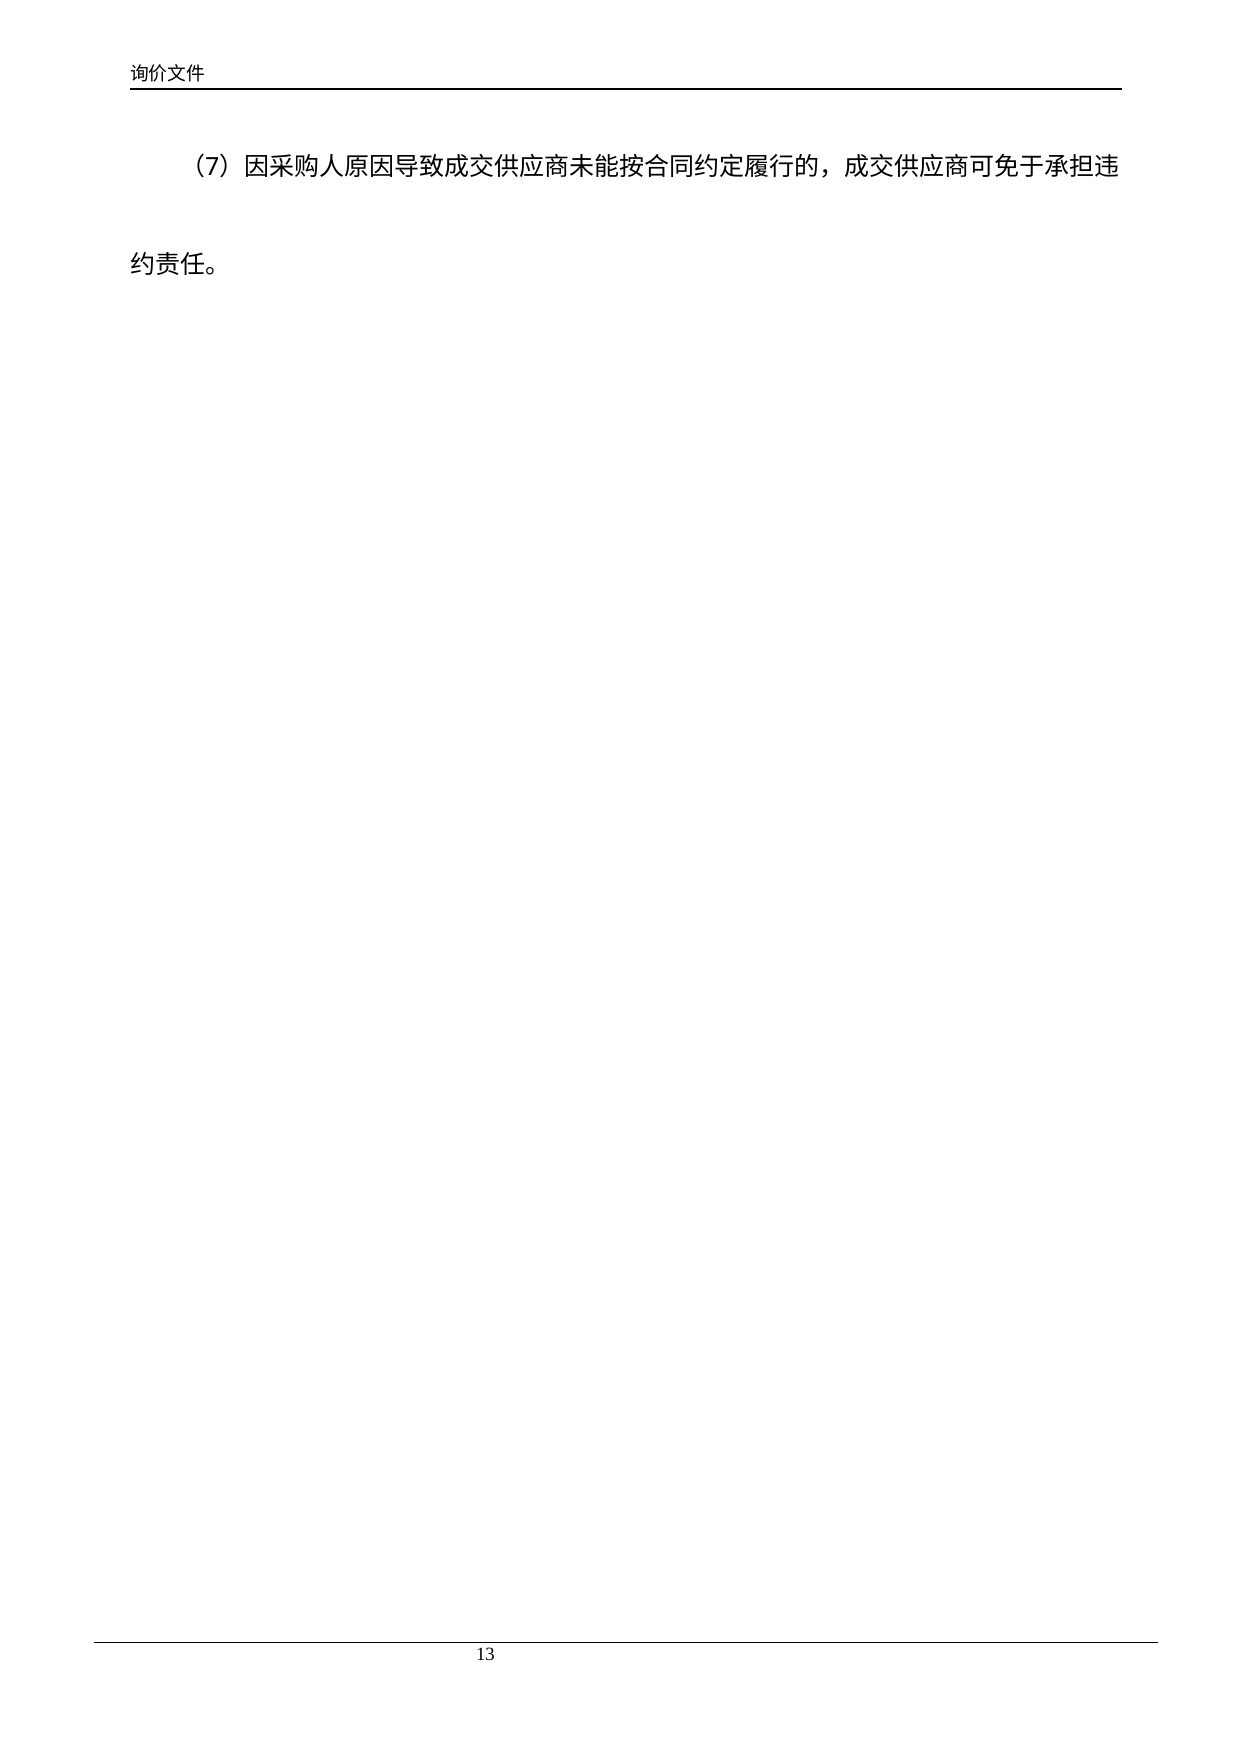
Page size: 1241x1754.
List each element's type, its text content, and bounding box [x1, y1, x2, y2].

text （7）因采购人原因导致成交供应商未能按合同约定履行的，成交供应商可免于承担违约责任。 [130, 132, 1122, 295]
